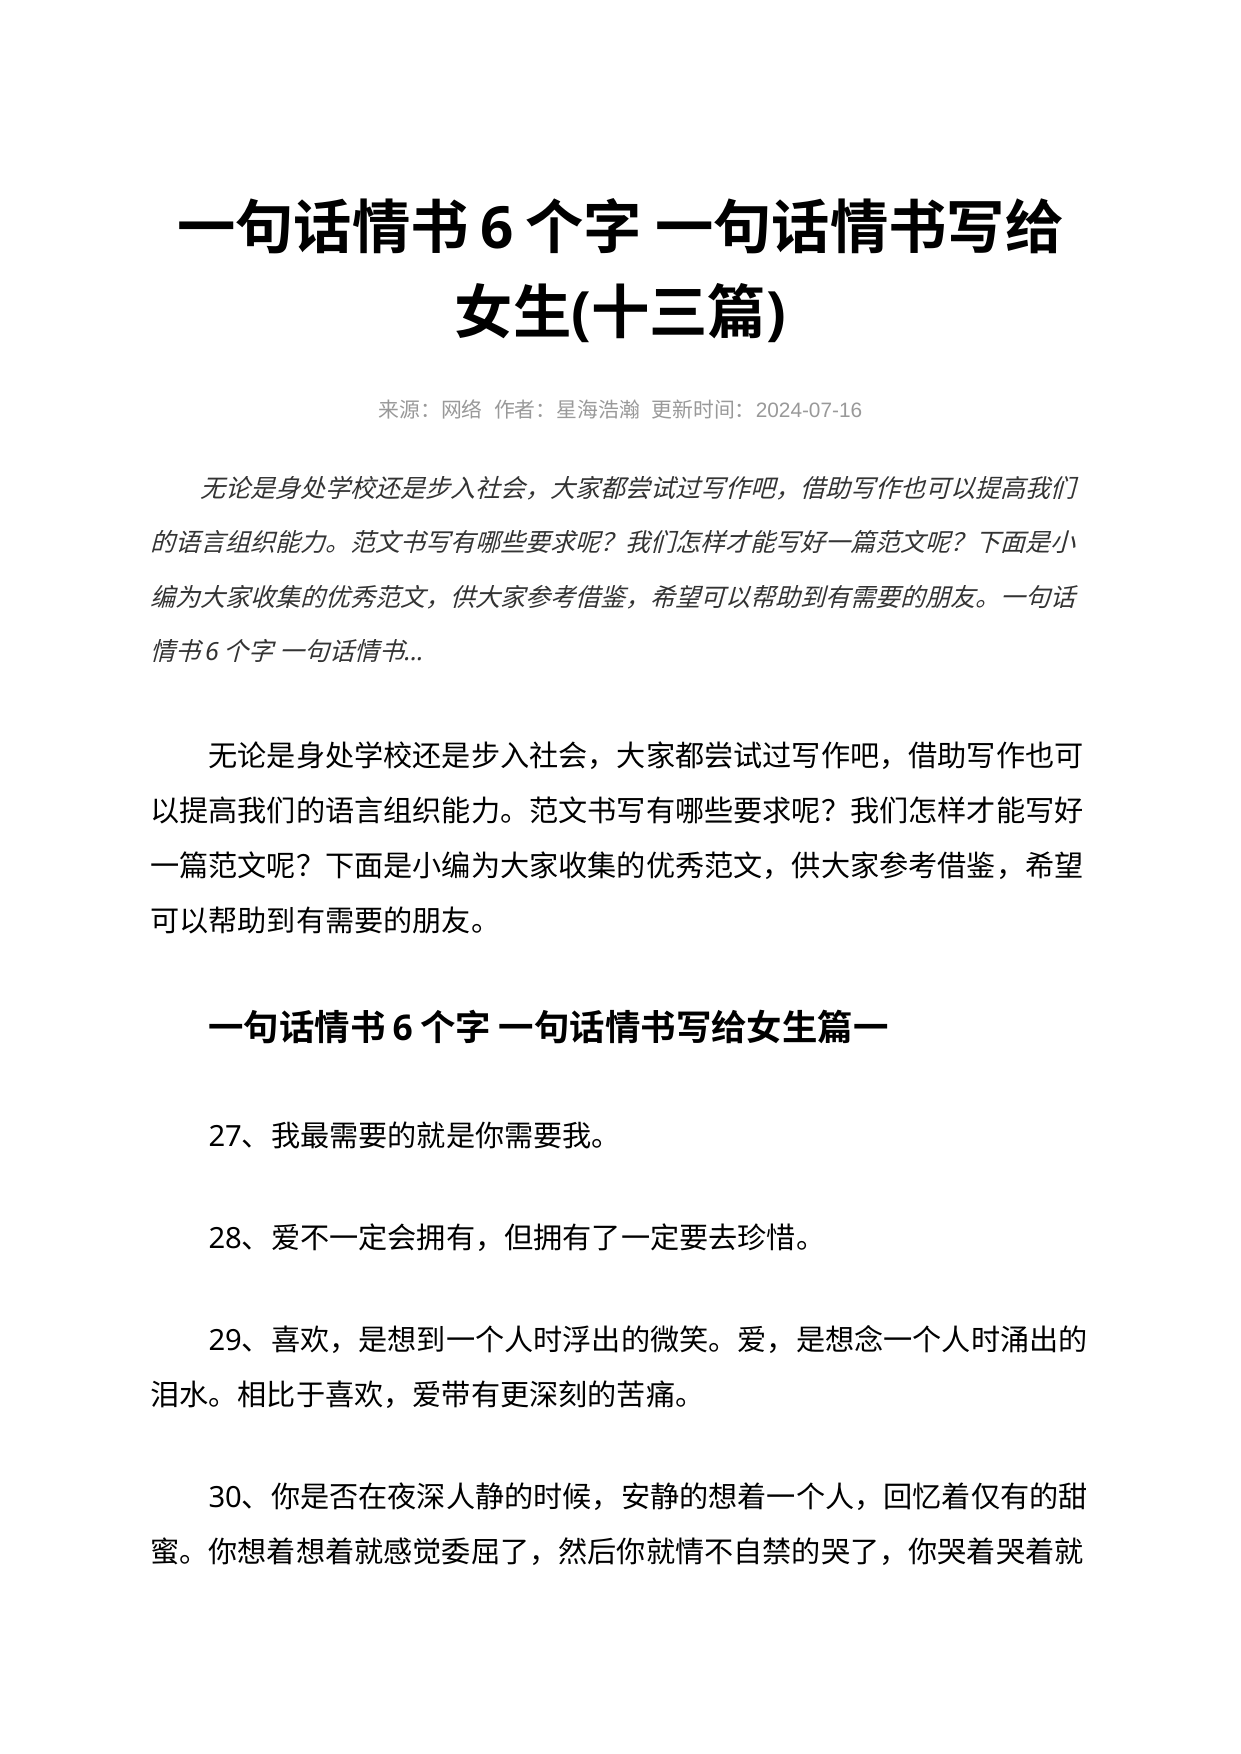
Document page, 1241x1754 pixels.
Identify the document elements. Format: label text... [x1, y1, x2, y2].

text 28、爱不一定会拥有，但拥有了一定要去珍惜。 [150, 1215, 1090, 1257]
text 无论是身处学校还是步入社会，大家都尝试过写作吧，借助写作也可以提高我们的语言组织能力。范文书写有哪些要求呢？我们怎样才能写好一篇范文呢？下面是小编为大家收集的优秀范文，供大家参考借鉴，希望可以帮助到有需要的朋友。 [150, 733, 1090, 940]
text 一句话情书6个字 一句话情书写给女生篇一 [150, 999, 1090, 1051]
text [150, 1474, 1090, 1571]
subtitle 一句话情书6个字 一句话情书写给女生(十三篇) [150, 181, 1090, 351]
text 29、喜欢，是想到一个人时浮出的微笑。爱，是想念一个人时涌出的泪水。相比于喜欢，爱带有更深刻的苦痛。 [150, 1317, 1090, 1414]
text 来源：网络 作者：星海浩瀚 更新时间：2024-07-16 [150, 398, 1090, 422]
text 无论是身处学校还是步入社会，大家都尝试过写作吧，借助写作也可以提高我们的语言组织能力。范文书写有哪些要求呢？我们怎样才能写好一篇范文呢？下面是小编为大家收集的优秀范文，供大家参考借鉴，希望可以帮助到有需要的朋友。一句话情书6个字 一句话情书... [150, 468, 1090, 668]
text 27、我最需要的就是你需要我。 [150, 1113, 1090, 1155]
